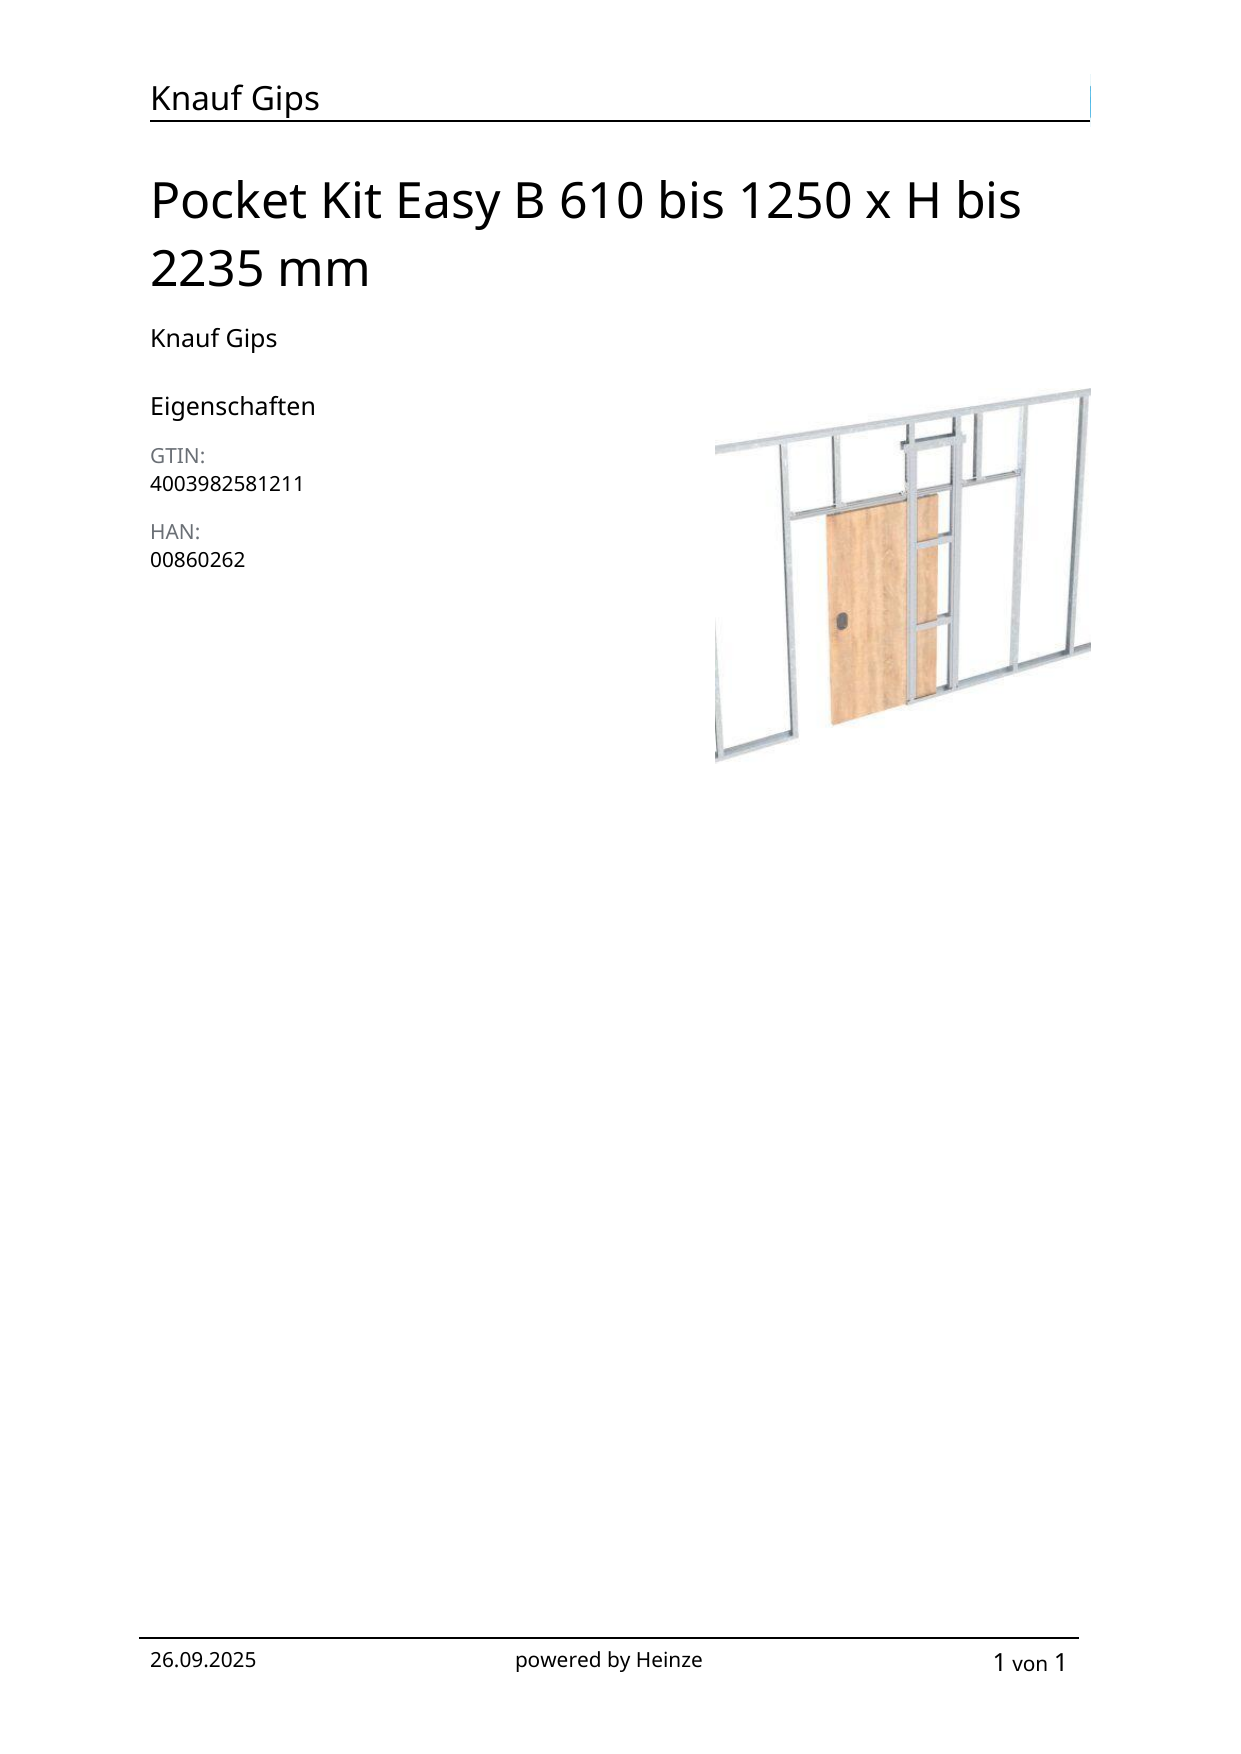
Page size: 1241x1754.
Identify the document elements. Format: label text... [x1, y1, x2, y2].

text GTIN: [150, 441, 715, 469]
picture [715, 388, 1091, 764]
text 00860262 [150, 545, 715, 574]
text Pocket Kit Easy B 610 bis 1250 x H bis 2235 mm [150, 165, 1090, 301]
text Eigenschaften [150, 388, 715, 422]
text 4003982581211 [150, 469, 715, 498]
text HAN: [150, 517, 715, 545]
text Knauf Gips [150, 320, 1090, 354]
